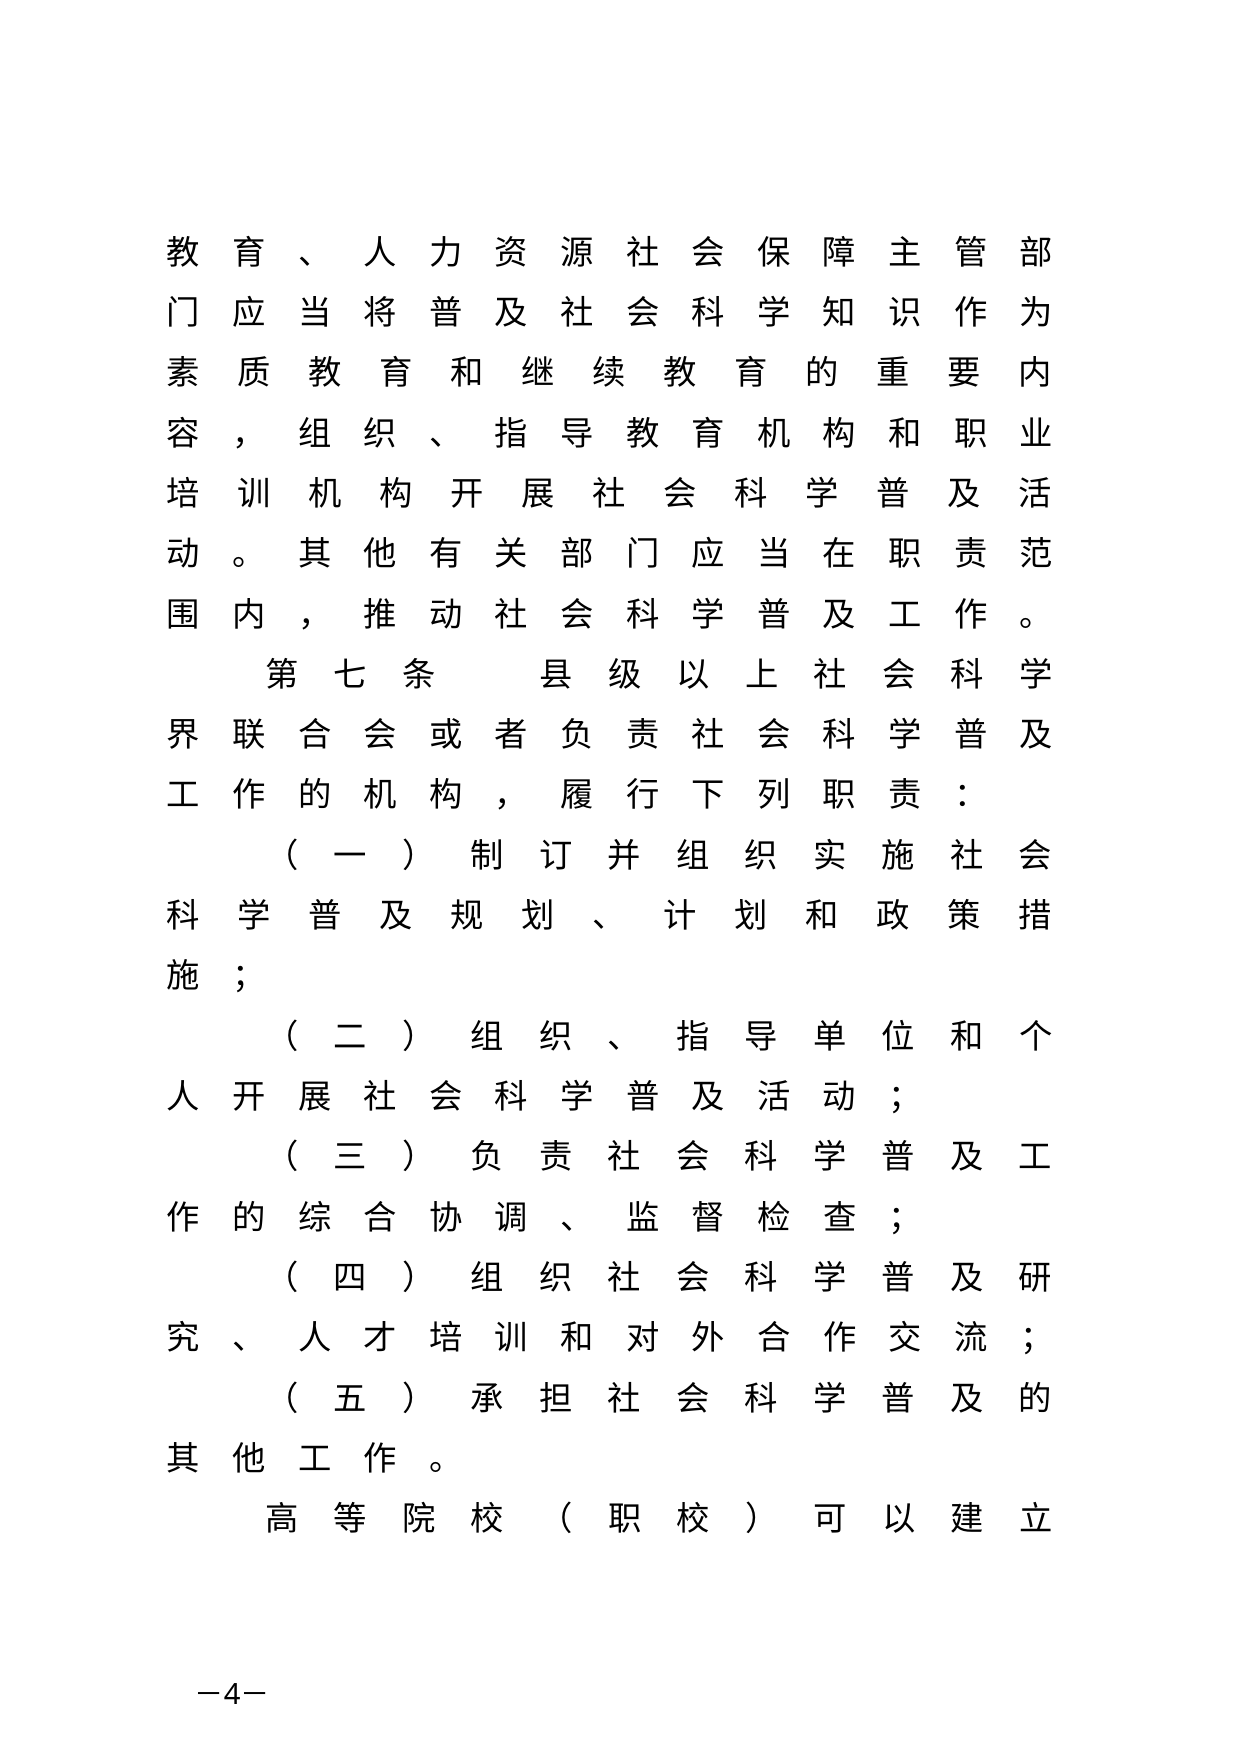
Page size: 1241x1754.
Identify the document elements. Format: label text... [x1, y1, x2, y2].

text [167, 1486, 1085, 1546]
text （二）组织、指导单位和个人开展社会科学普及活动； [167, 1003, 1085, 1124]
text （一）制订并组织实施社会科学普及规划、计划和政策措施； [167, 822, 1085, 1003]
text 第七条 县级以上社会科学界联合会或者负责社会科学普及工作的机构，履行下列职责： [167, 642, 1085, 822]
text （四）组织社会科学普及研究、人才培训和对外合作交流； [167, 1245, 1085, 1365]
text （三）负责社会科学普及工作的综合协调、监督检查； [167, 1124, 1085, 1245]
text （五）承担社会科学普及的其他工作。 [167, 1365, 1085, 1486]
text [167, 219, 1085, 642]
